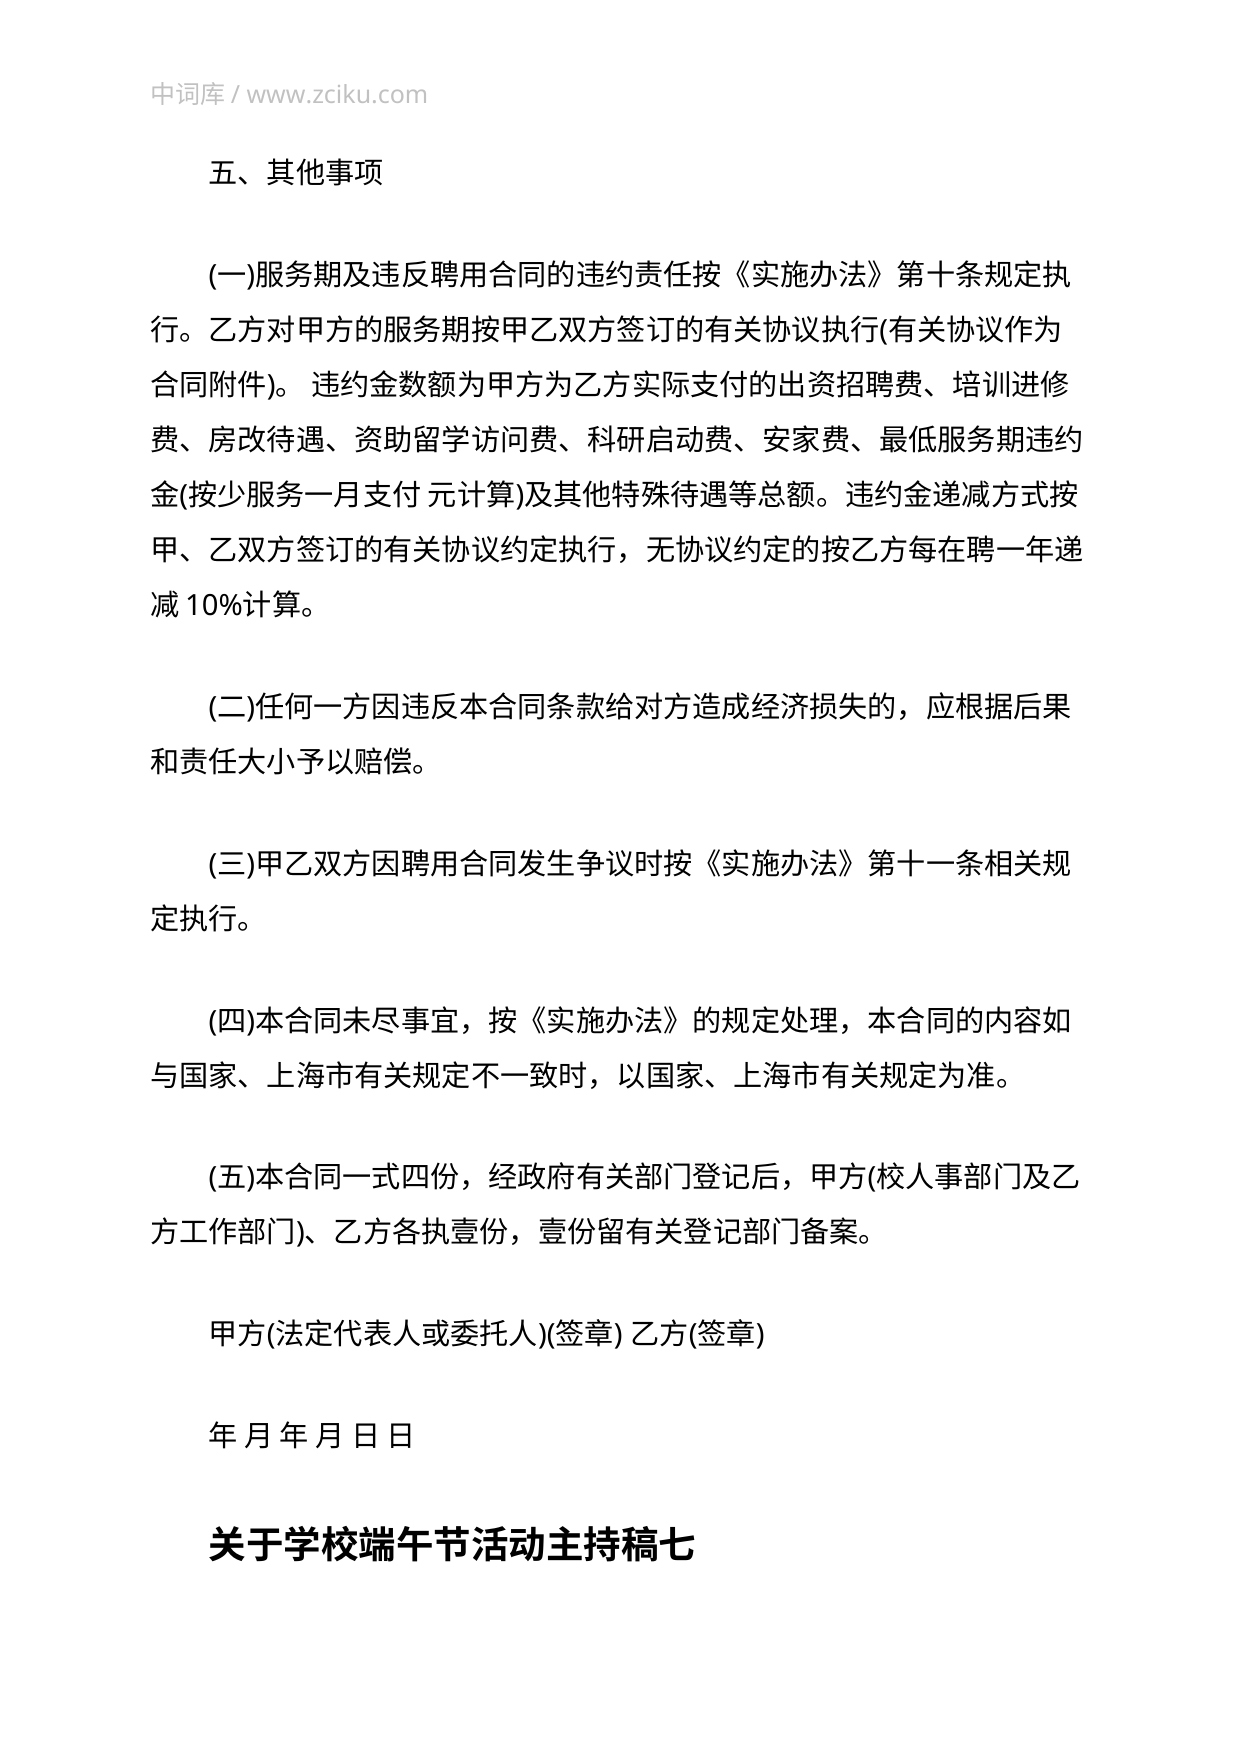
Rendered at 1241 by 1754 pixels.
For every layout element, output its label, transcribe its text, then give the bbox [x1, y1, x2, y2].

text 甲方(法定代表人或委托人)(签章) 乙方(签章) [150, 1311, 1090, 1353]
text (一)服务期及违反聘用合同的违约责任按《实施办法》第十条规定执行。乙方对甲方的服务期按甲乙双方签订的有关协议执行(有关协议作为合同附件)。 违约金数额为甲方为乙方实际支付的出资招聘费、培训进修费、房改待遇、资助留学访问费、科研启动费、安家费、最低服务期违约金(按少服务一月支付 元计算)及其他特殊待遇等总额。违约金递减方式按甲、乙双方签订的有关协议约定执行，无协议约定的按乙方每在聘一年递减10%计算。 [150, 252, 1090, 624]
text 关于学校端午节活动主持稿七 [150, 1514, 1090, 1569]
text 年 月 年 月 日 日 [150, 1413, 1090, 1455]
text (二)任何一方因违反本合同条款给对方造成经济损失的，应根据后果和责任大小予以赔偿。 [150, 683, 1090, 781]
text 五、其他事项 [150, 150, 1090, 192]
text (四)本合同未尽事宜，按《实施办法》的规定处理，本合同的内容如与国家、上海市有关规定不一致时，以国家、上海市有关规定为准。 [150, 997, 1090, 1094]
text (三)甲乙双方因聘用合同发生争议时按《实施办法》第十一条相关规定执行。 [150, 840, 1090, 938]
text (五)本合同一式四份，经政府有关部门登记后，甲方(校人事部门及乙方工作部门)、乙方各执壹份，壹份留有关登记部门备案。 [150, 1154, 1090, 1251]
